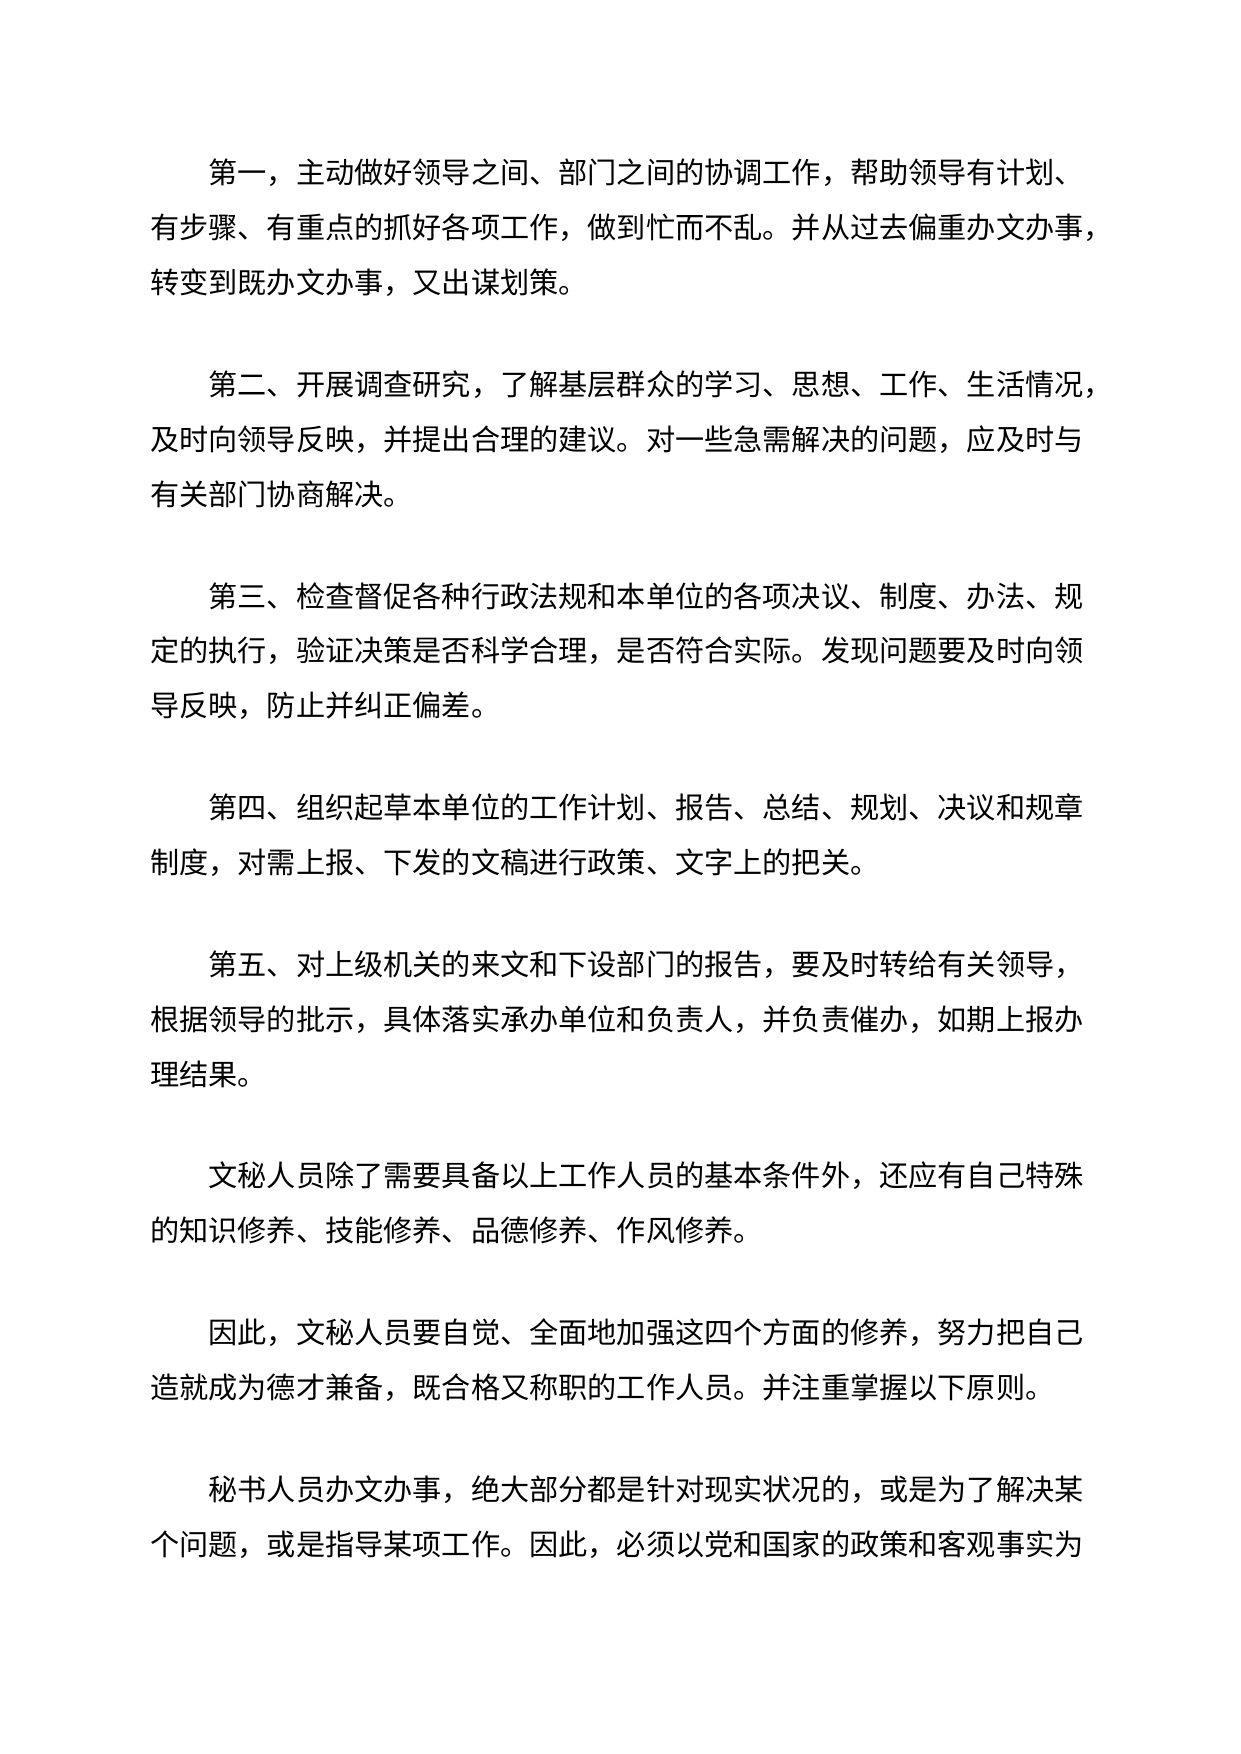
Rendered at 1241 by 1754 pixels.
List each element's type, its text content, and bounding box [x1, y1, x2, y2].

text 因此，文秘人员要自觉、全面地加强这四个方面的修养，努力把自己造就成为德才兼备，既合格又称职的工作人员。并注重掌握以下原则。 [150, 1309, 1090, 1407]
text 第五、对上级机关的来文和下设部门的报告，要及时转给有关领导，根据领导的批示，具体落实承办单位和负责人，并负责催办，如期上报办理结果。 [150, 941, 1090, 1093]
text 第二、开展调查研究，了解基层群众的学习、思想、工作、生活情况，及时向领导反映，并提出合理的建议。对一些急需解决的问题，应及时与有关部门协商解决。 [150, 362, 1090, 514]
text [150, 1466, 1090, 1563]
text 第三、检查督促各种行政法规和本单位的各项决议、制度、办法、规定的执行，验证决策是否科学合理，是否符合实际。发现问题要及时向领导反映，防止并纠正偏差。 [150, 573, 1090, 725]
text 文秘人员除了需要具备以上工作人员的基本条件外，还应有自己特殊的知识修养、技能修养、品德修养、作风修养。 [150, 1153, 1090, 1250]
text 第四、组织起草本单位的工作计划、报告、总结、规划、决议和规章制度，对需上报、下发的文稿进行政策、文字上的把关。 [150, 785, 1090, 882]
text 第一，主动做好领导之间、部门之间的协调工作，帮助领导有计划、有步骤、有重点的抓好各项工作，做到忙而不乱。并从过去偏重办文办事，转变到既办文办事，又出谋划策。 [150, 150, 1090, 302]
